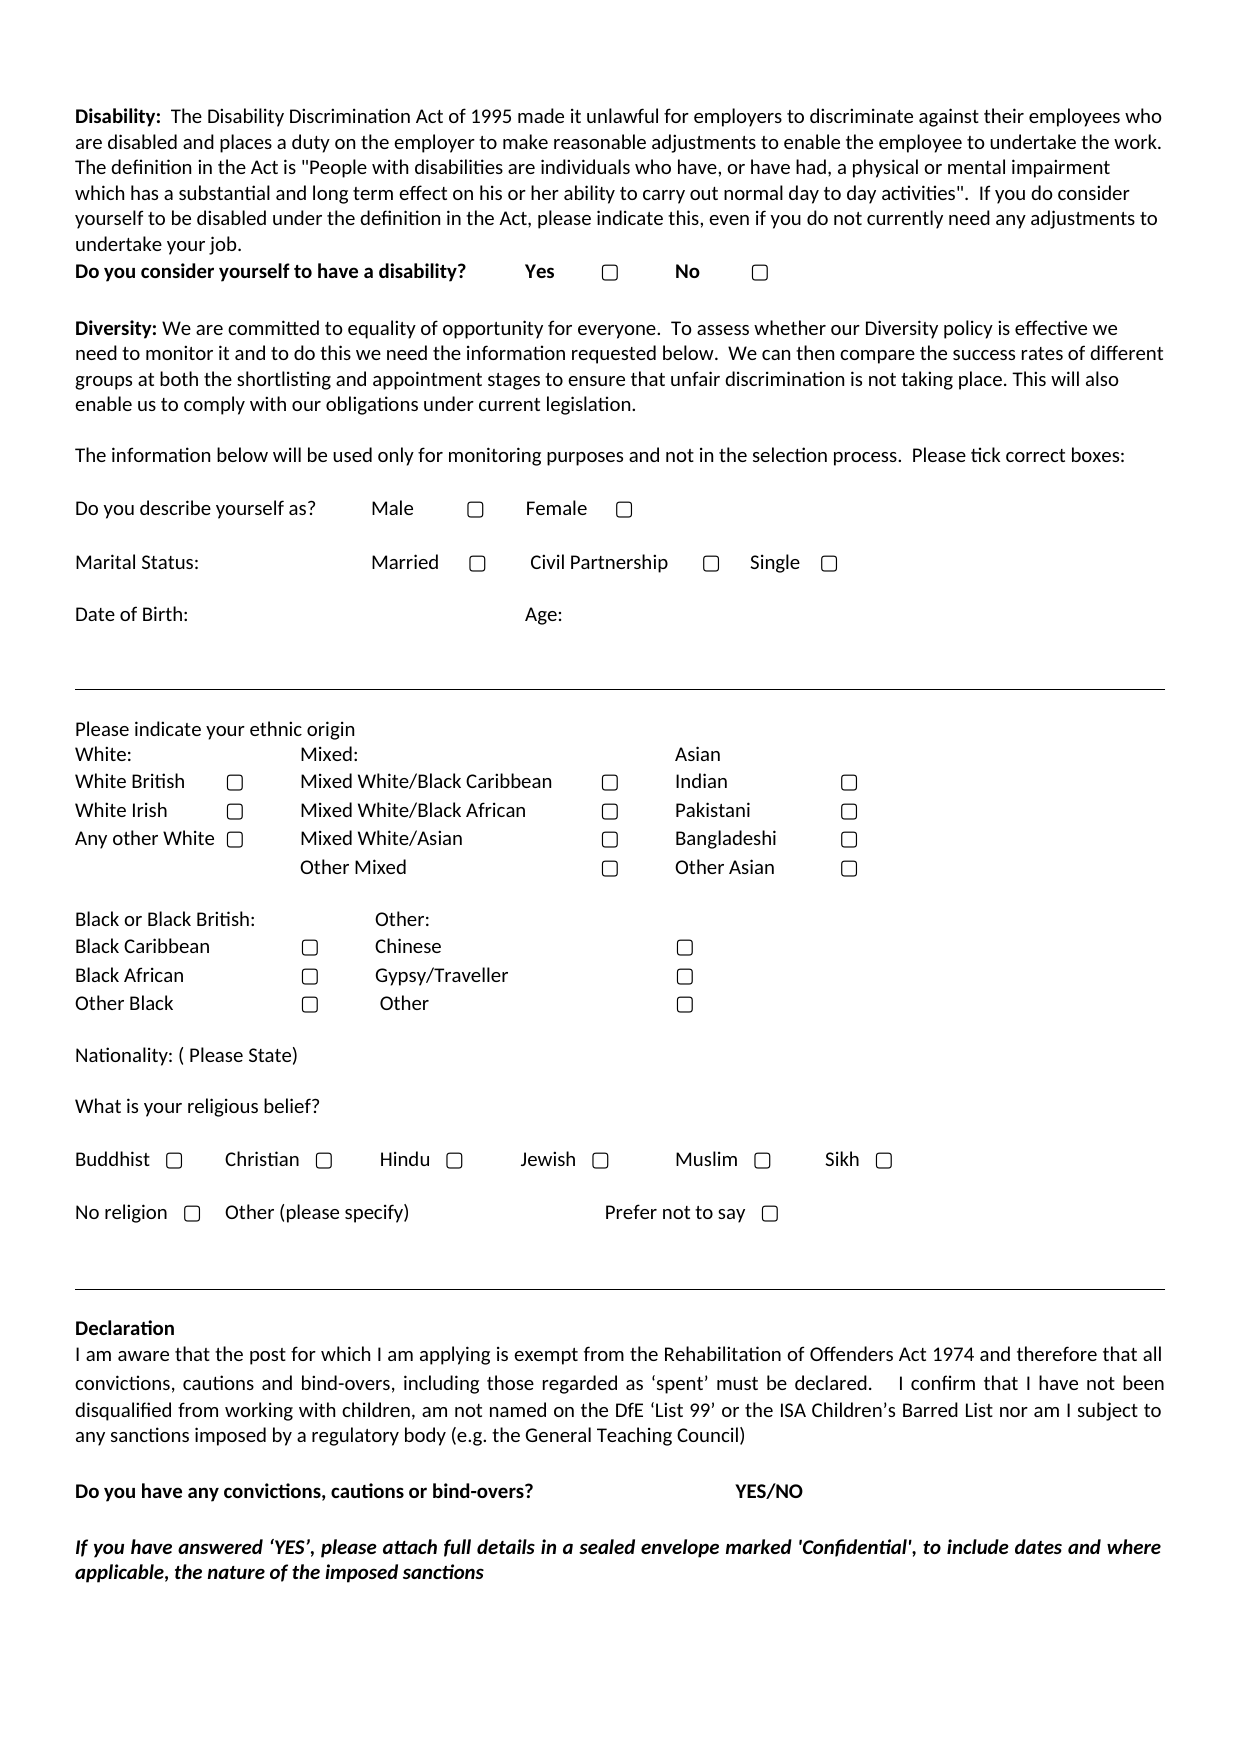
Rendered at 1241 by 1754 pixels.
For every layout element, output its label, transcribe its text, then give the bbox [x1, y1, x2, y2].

text Disability: The Disability Discrimination Act of 1995 made it unlawful for employers to discriminate against their employees who are disabled and places a duty on the employer to make reasonable adjustments to enable the employee to undertake the work. The definition in the Act is "People with disabilities are individuals who have, or have had, a physical or mental impairment which has a substantial and long term effect on his or her ability to carry out normal day to day activities". If you do consider yourself to be disabled under the definition in the Act, please indicate this, even if you do not currently need any adjustments to undertake your job. [75, 104, 1165, 256]
text White Irish ▢ Mixed White/Black African ▢ Pakistani ▢ [75, 795, 1165, 823]
text Black Caribbean ▢ Chinese ▢ [75, 931, 1165, 960]
text Do you consider yourself to have a disability? Yes ▢ No ▢ [75, 256, 1165, 285]
text Any other White ▢ Mixed White/Asian ▢ Bangladeshi ▢ [75, 823, 1165, 852]
text Black or Black British: Other: [75, 906, 1165, 931]
text The information below will be used only for monitoring purposes and not in the selection process. Please tick correct boxes: [75, 442, 1165, 468]
text Buddhist ▢ Christian ▢ Hindu ▢ Jewish ▢ Muslim ▢ Sikh ▢ [75, 1144, 1165, 1172]
text Nationality: ( Please State) [75, 1042, 1165, 1067]
text Do you have any convictions, cautions or bind-overs? YES/NO [75, 1478, 1165, 1504]
text White: Mixed: Asian [75, 741, 1165, 767]
text White British ▢ Mixed White/Black Caribbean ▢ Indian ▢ [75, 767, 1165, 795]
text Other Black ▢ Other ▢ [75, 988, 1165, 1017]
text Other Mixed ▢ Other Asian ▢ [75, 852, 1165, 880]
text If you have answered ‘YES’, please attach full details in a sealed envelope marked 'Confidential', to include dates and where applicable, the nature of the imposed sanctions [75, 1534, 1165, 1585]
text I am aware that the post for which I am applying is exempt from the Rehabilitation of Offenders Act 1974 and therefore that all convictions, cautions and bind-overs, including those regarded as ‘spent’ must be declared. I confirm that I have not been disqualified from working with children, am not named on the DfE ‘List 99’ or the ISA Children’s Barred List nor am I subject to any sanctions imposed by a regulatory body (e.g. the General Teaching Council) [75, 1341, 1165, 1448]
text Black African ▢ Gypsy/Traveller ▢ [75, 960, 1165, 988]
text No religion ▢ Other (please specify) Prefer not to say ▢ [75, 1197, 1165, 1226]
text Date of Birth: Age: [75, 601, 1165, 626]
text Please indicate your ethnic origin [75, 716, 1165, 741]
text Marital Status: Married ▢ Civil Partnership ▢ Single ▢ [75, 547, 1165, 575]
text What is your religious belief? [75, 1093, 1165, 1118]
text Diversity: We are committed to equality of opportunity for everyone. To assess whether our Diversity policy is effective we need to monitor it and to do this we need the information requested below. We can then compare the success rates of different groups at both the shortlisting and appointment stages to ensure that unfair discrimination is not taking place. This will also enable us to comply with our obligations under current legislation. [75, 315, 1165, 417]
text Declaration [75, 1316, 1165, 1341]
text Do you describe yourself as? Male ▢ Female ▢ [75, 493, 1165, 522]
